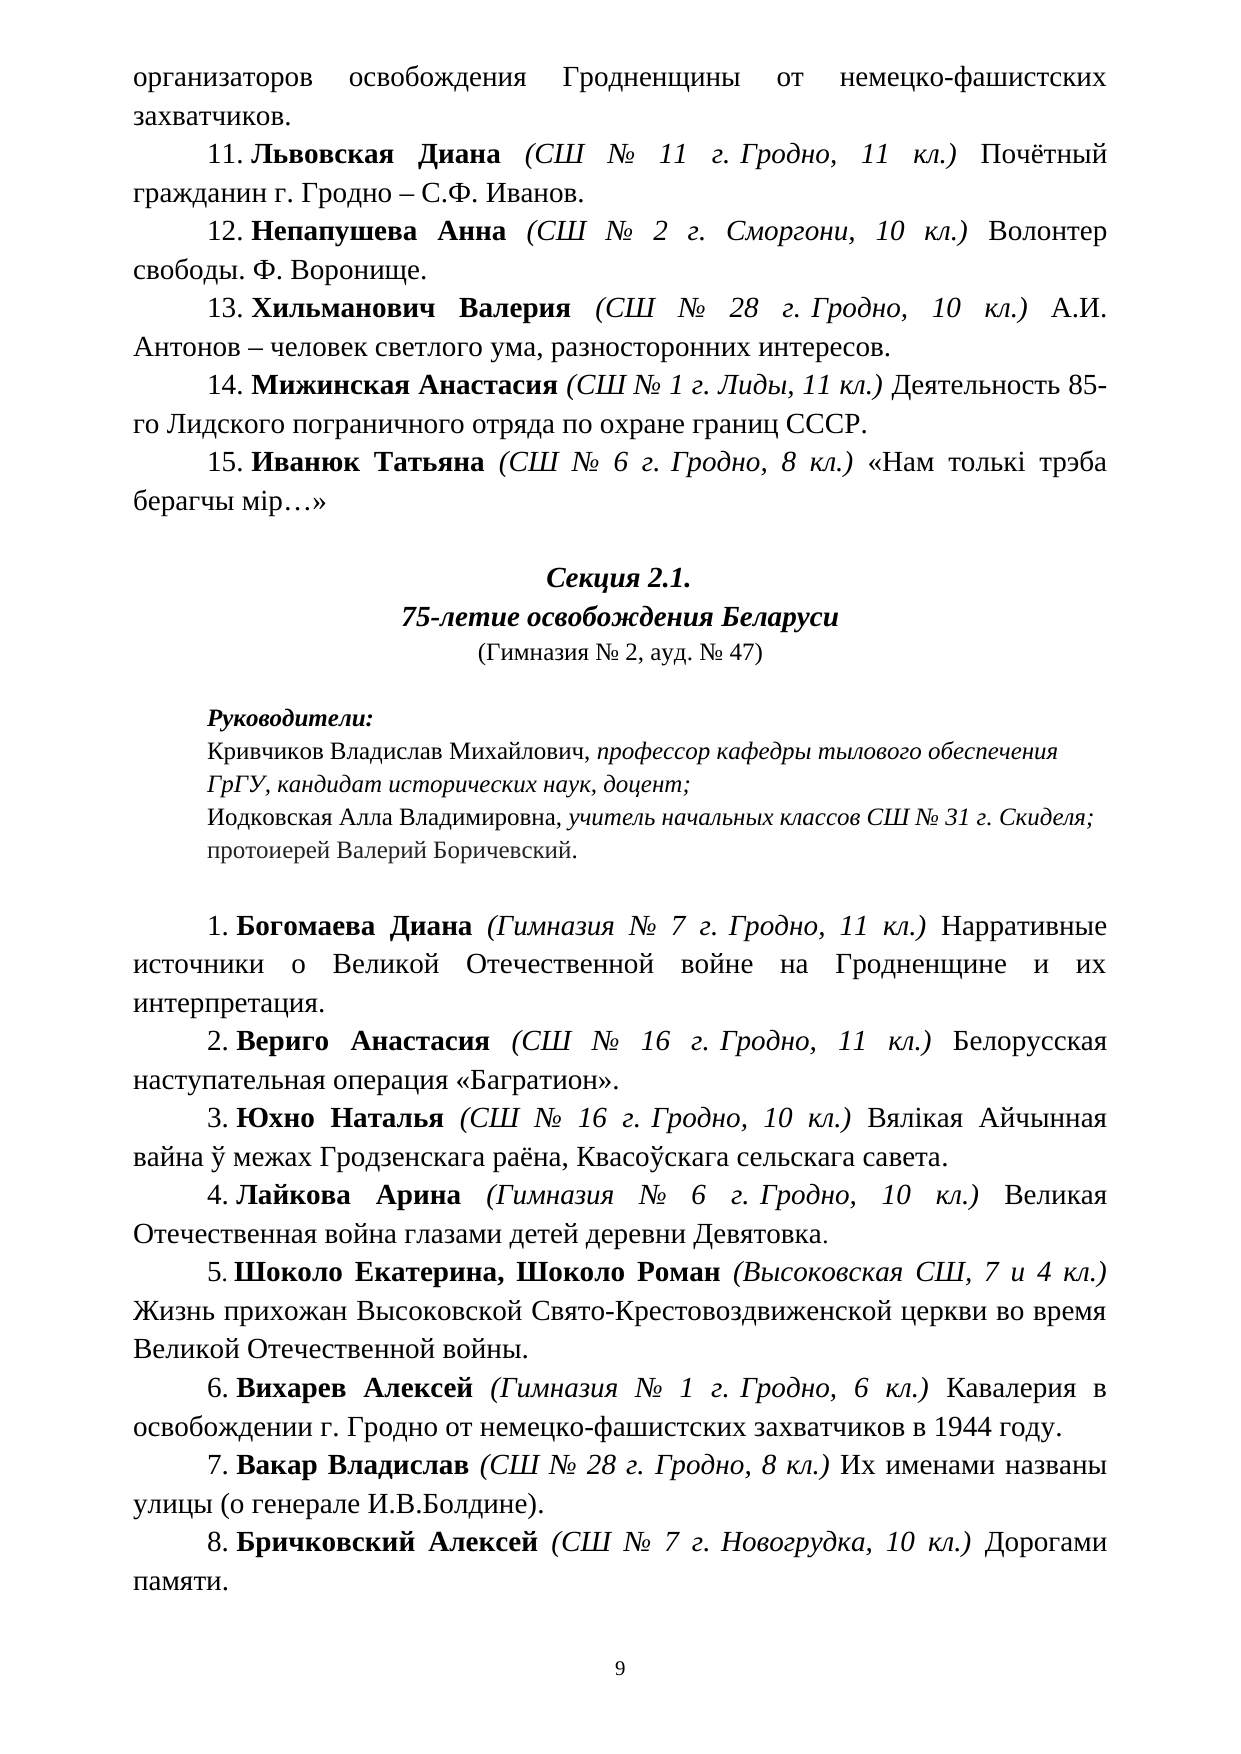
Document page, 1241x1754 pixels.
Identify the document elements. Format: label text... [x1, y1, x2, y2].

text Секция 2.1. [133, 560, 1107, 594]
text ГрГУ, кандидат исторических наук, доцент; [133, 769, 1107, 798]
text 7. Вакар Владислав (СШ № 28 г. Гродно, 8 кл.) Их именами названы улицы (о генерале И.В.Болдине). [133, 1447, 1107, 1519]
text Руководители: [133, 703, 1107, 732]
text 8. Бричковский Алексей (СШ № 7 г. Новогрудка, 10 кл.) Дорогами памяти. [133, 1524, 1107, 1596]
text Иодковская Алла Владимировна, учитель начальных классов СШ № 31 г. Скиделя; [133, 802, 1107, 831]
text 5. Шоколо Екатерина, Шоколо Роман (Высоковская СШ, 7 и 4 кл.) Жизнь прихожан Высоковской Свято-Крестовоздвиженской церкви во время Великой Отечественной войны. [133, 1254, 1107, 1365]
list Непапушева Анна (СШ № 2 г. Сморгони, 10 кл.) Волонтер свободы. Ф. Воронище. [133, 213, 1107, 285]
list Мижинская Анастасия (СШ № 1 г. Лиды, 11 кл.) Деятельность 85-го Лидского пограничного отряда по охране границ СССР. [133, 367, 1107, 439]
list Иванюк Татьяна (СШ № 6 г. Гродно, 8 кл.) «Нам толькі трэба берагчы мір…» [133, 444, 1107, 517]
text 3. Юхно Наталья (СШ № 16 г. Гродно, 10 кл.) Вялікая Айчынная вайна ў межах Гродзенскага раёна, Квасоўскага сельскага савета. [133, 1100, 1107, 1172]
text 2. Вериго Анастасия (СШ № 16 г. Гродно, 11 кл.) Белорусская наступательная операция «Багратион». [133, 1023, 1107, 1095]
text 75-летие освобождения Беларуси [133, 599, 1107, 632]
text протоиерей Валерий Боричевский. [133, 835, 1107, 864]
list Львовская Диана (СШ № 11 г. Гродно, 11 кл.) Почётный гражданин г. Гродно – С.Ф. Иванов. [133, 136, 1107, 208]
text Кривчиков Владислав Михайлович, профессор кафедры тылового обеспечения [133, 736, 1107, 765]
text 1. Богомаева Диана (Гимназия № 7 г. Гродно, 11 кл.) Нарративные источники о Великой Отечественной войне на Гродненщине и их интерпретация. [133, 908, 1107, 1018]
text 6. Вихарев Алексей (Гимназия № 1 г. Гродно, 6 кл.) Кавалерия в освобождении г. Гродно от немецко-фашистских захватчиков в 1944 году. [133, 1370, 1107, 1442]
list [133, 59, 1107, 131]
list Хильманович Валерия (СШ № 28 г. Гродно, 10 кл.) А.И. Антонов – человек светлого ума, разносторонних интересов. [133, 290, 1107, 362]
text (Гимназия № 2, ауд. № 47) [133, 637, 1107, 666]
text 4. Лайкова Арина (Гимназия № 6 г. Гродно, 10 кл.) Великая Отечественная война глазами детей деревни Девятовка. [133, 1177, 1107, 1249]
